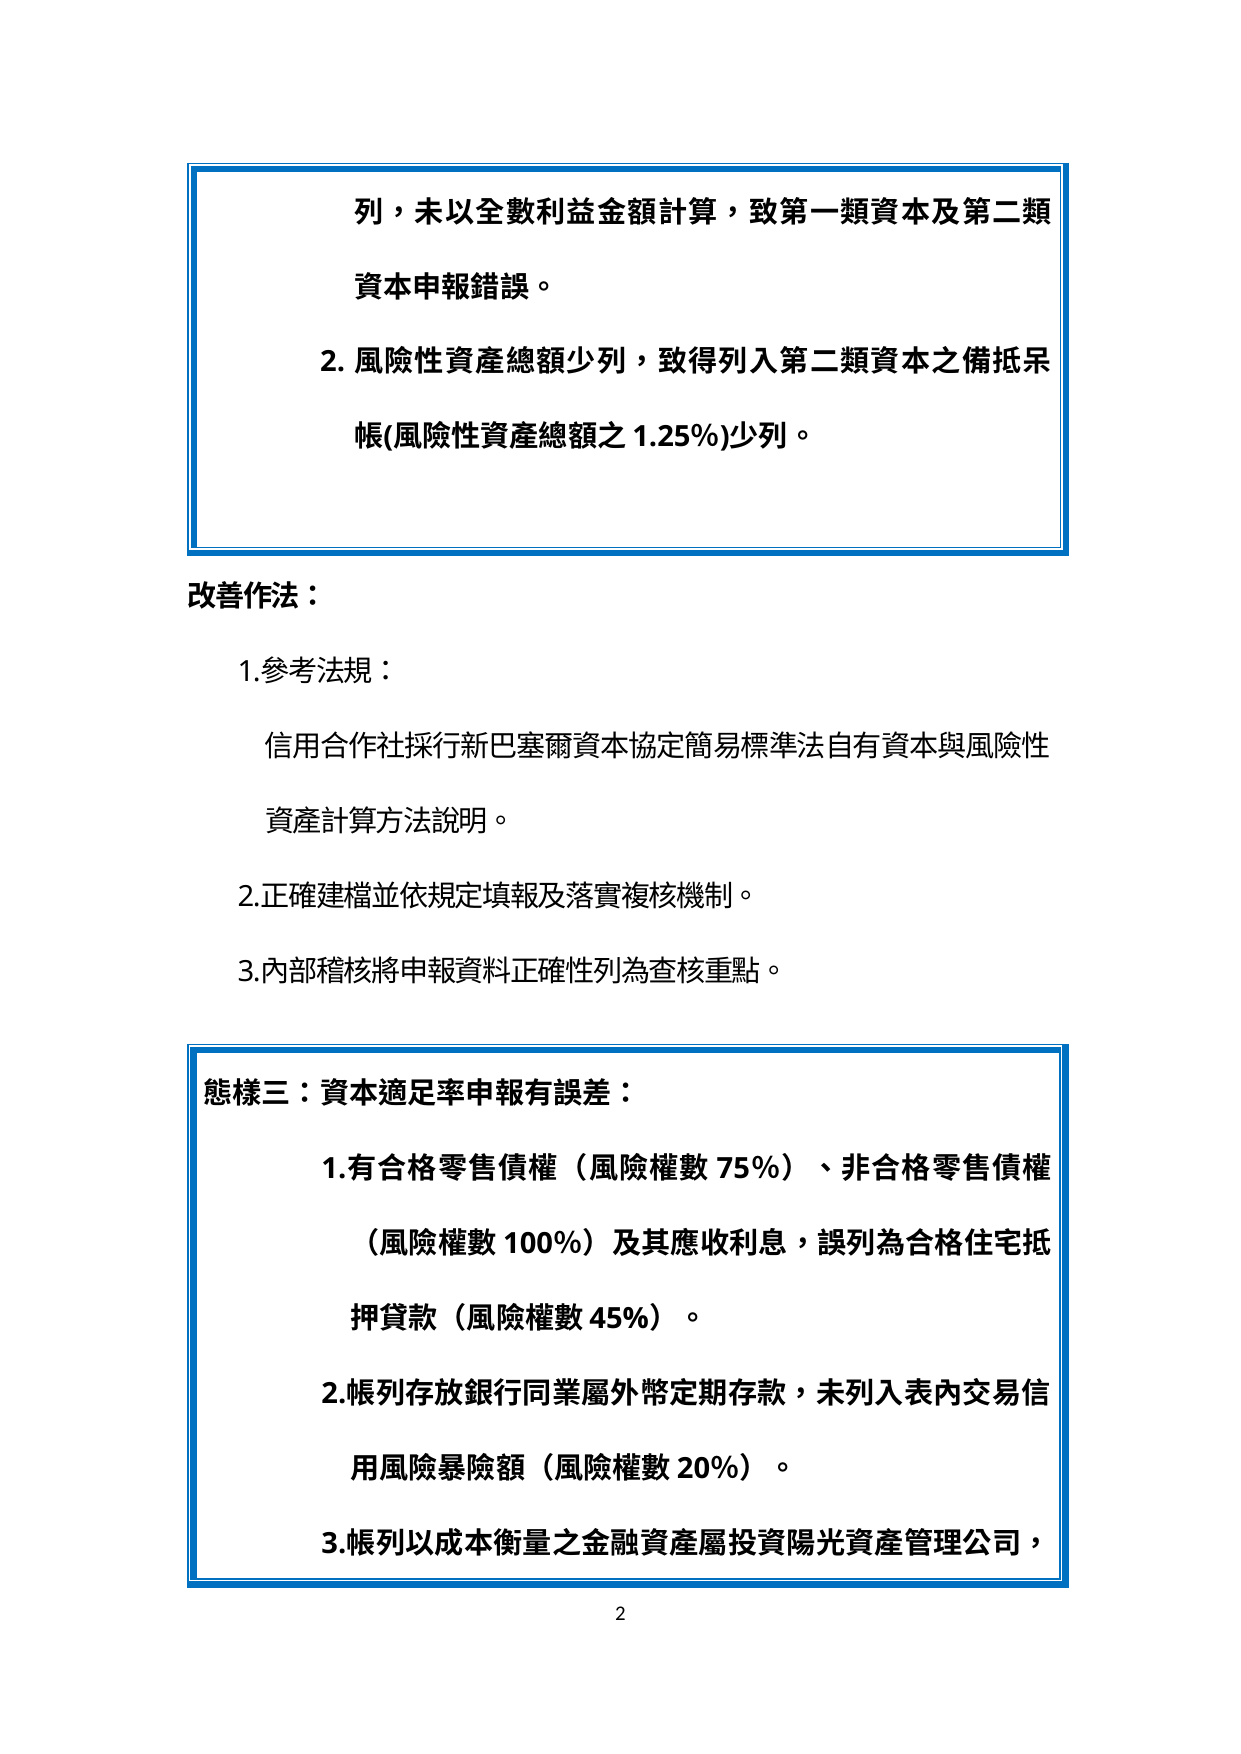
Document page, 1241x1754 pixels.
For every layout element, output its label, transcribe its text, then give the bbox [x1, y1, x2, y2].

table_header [197, 1053, 1059, 1578]
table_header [197, 172, 1060, 547]
text 1.參考法規： [237, 631, 1053, 706]
text 改善作法： [187, 556, 1053, 631]
text 信用合作社採行新巴塞爾資本協定簡易標準法自有資本與風險性資產計算方法說明。 [264, 706, 1053, 856]
text 2.正確建檔並依規定填報及落實複核機制。 [237, 856, 1053, 931]
text 3.內部稽核將申報資料正確性列為查核重點。 [237, 931, 1053, 1006]
